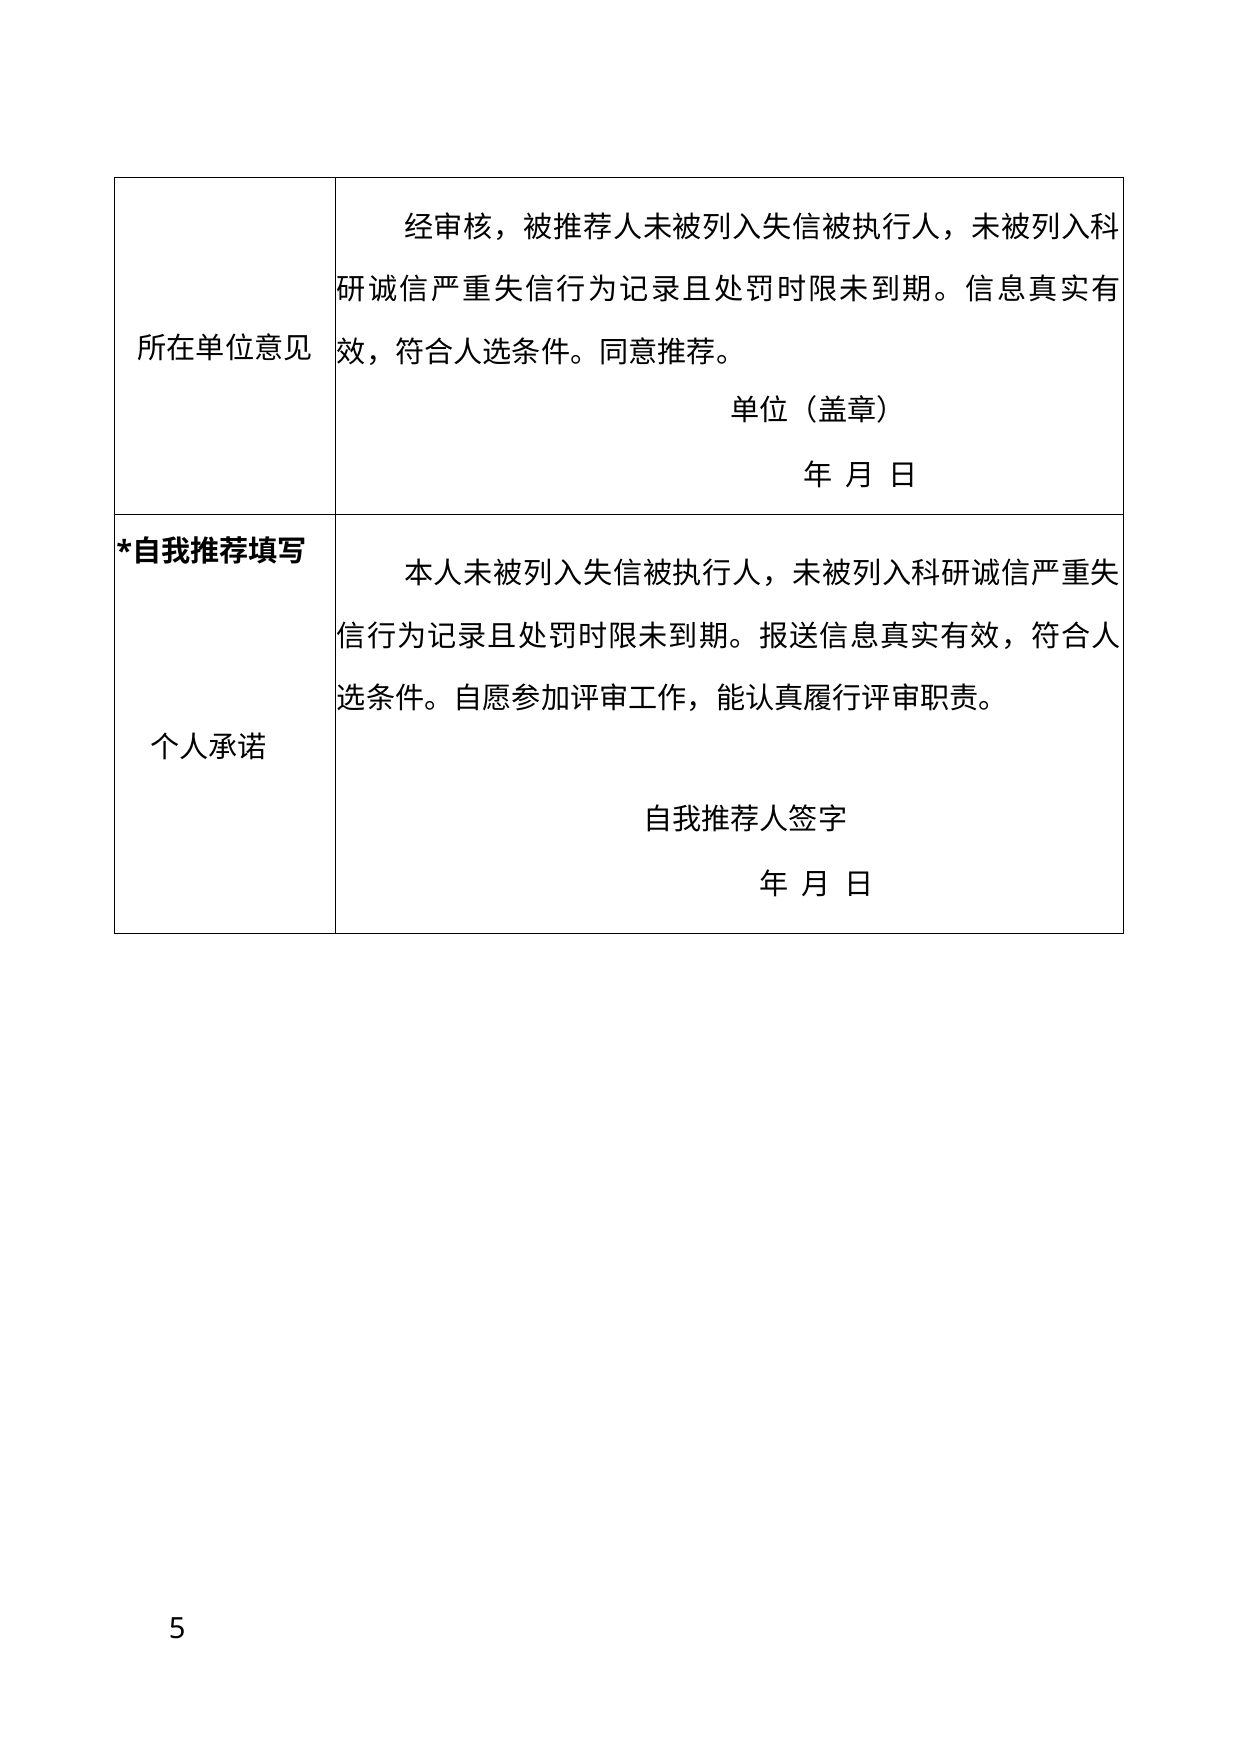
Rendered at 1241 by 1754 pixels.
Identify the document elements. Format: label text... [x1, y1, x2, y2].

table_cell 所在单位意见 [115, 178, 335, 514]
table_cell *自我推荐填写 个人承诺 [115, 515, 335, 933]
table_cell 本人未被列入失信被执行人，未被列入科研诚信严重失信行为记录且处罚时限未到期。报送信息真实有效，符合人选条件。自愿参加评审工作，能认真履行评审职责。 自我推荐人签字 年 月 日 [336, 515, 1123, 933]
table_cell 经审核，被推荐人未被列入失信被执行人，未被列入科研诚信严重失信行为记录且处罚时限未到期。信息真实有效，符合人选条件。同意推荐。 单位（盖章） 年 月 日 [336, 178, 1123, 514]
